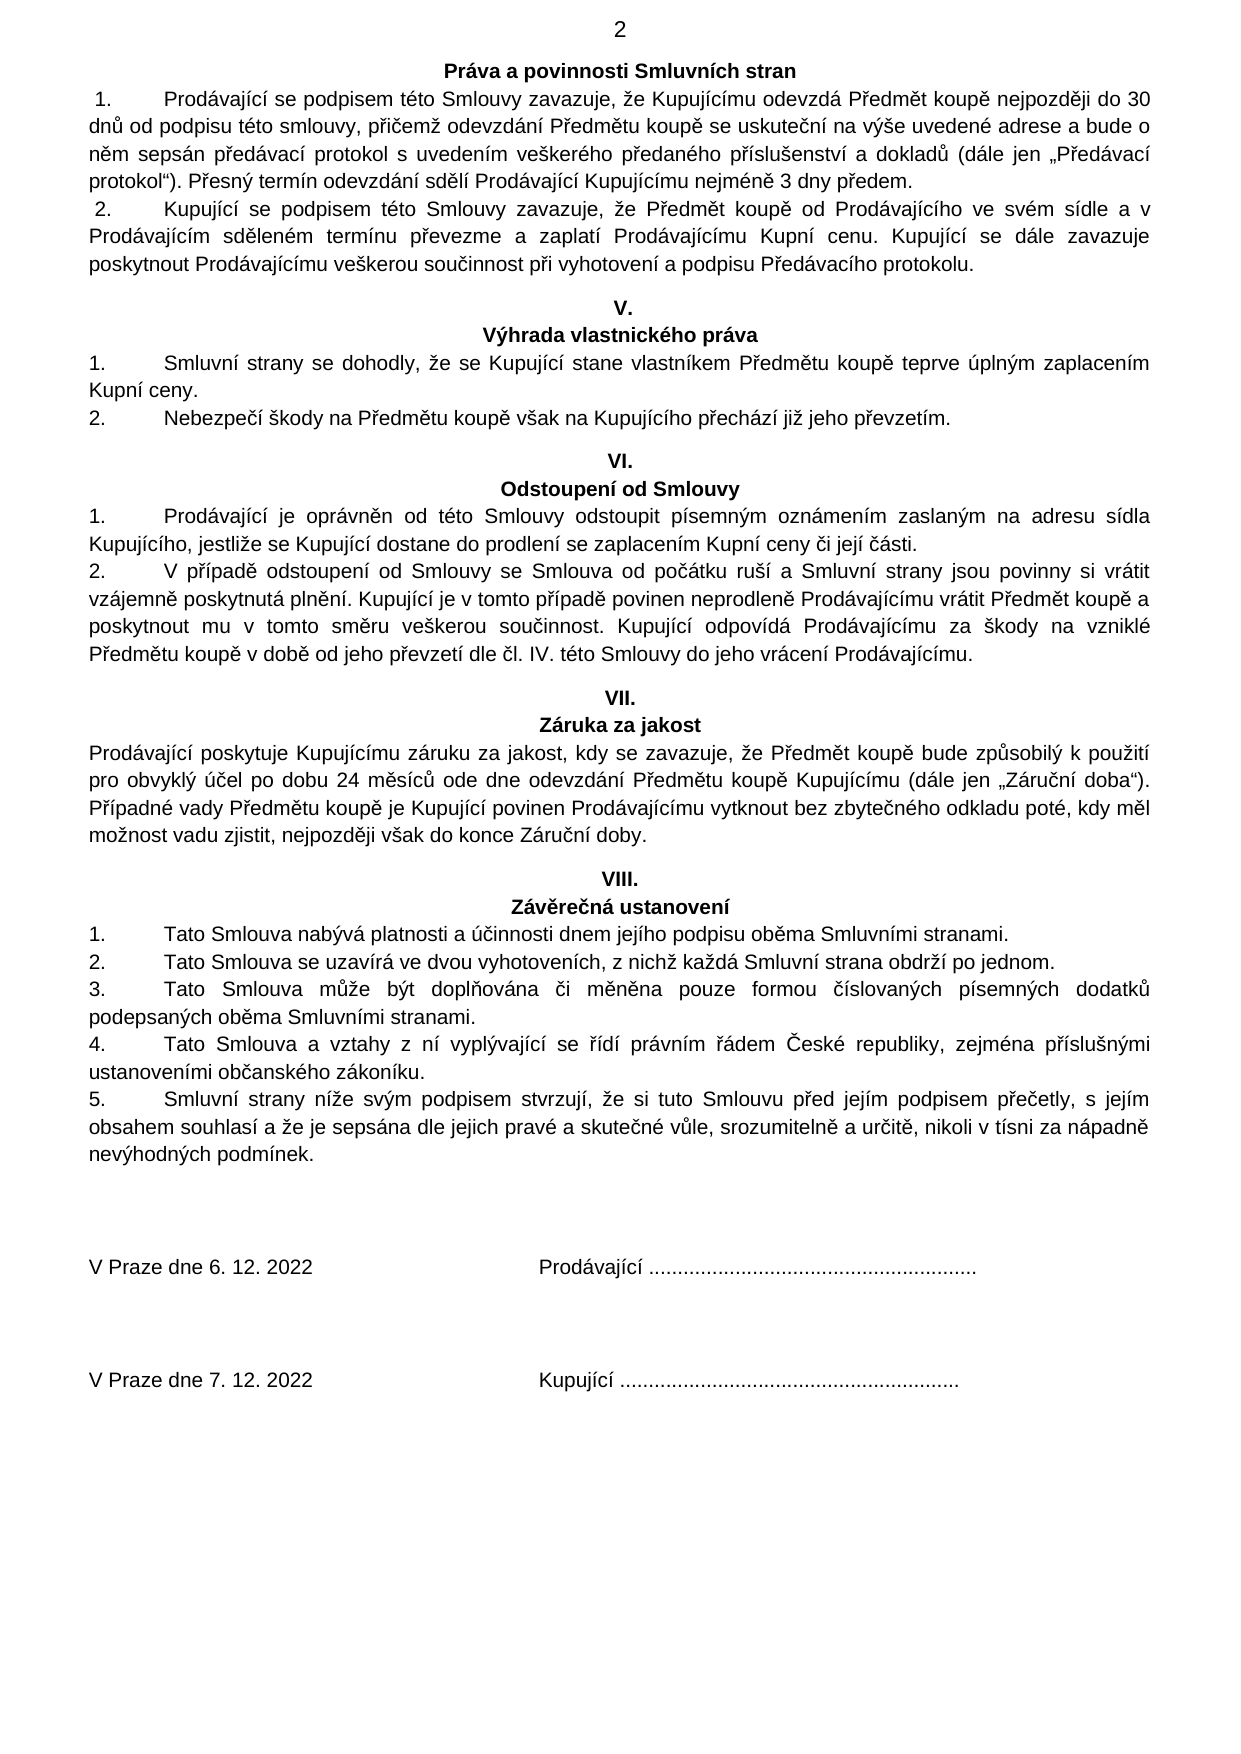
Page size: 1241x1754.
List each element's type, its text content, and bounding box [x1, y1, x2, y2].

text 1. Prodávající se podpisem této Smlouvy zavazuje, že Kupujícímu odevzdá Předmět koupě nejpozději do 30 dnů od podpisu této smlouvy, přičemž odevzdání Předmětu koupě se uskuteční na výše uvedené adrese a bude o něm sepsán předávací protokol s uvedením veškerého předaného příslušenství a dokladů (dále jen „Předávací protokol“). Přesný termín odevzdání sdělí Prodávající Kupujícímu nejméně 3 dny předem. [88, 86, 1152, 193]
text 5. Smluvní strany níže svým podpisem stvrzují, že si tuto Smlouvu před jejím podpisem přečetly, s jejím obsahem souhlasí a že je sepsána dle jejich pravé a skutečné vůle, srozumitelně a určitě, nikoli v tísni za nápadně nevýhodných podmínek. [88, 1087, 1152, 1166]
text 2. V případě odstoupení od Smlouvy se Smlouva od počátku ruší a Smluvní strany jsou povinny si vrátit vzájemně poskytnutá plnění. Kupující je v tomto případě povinen neprodleně Prodávajícímu vrátit Předmět koupě a poskytnout mu v tomto směru veškerou součinnost. Kupující odpovídá Prodávajícímu za škody na vzniklé Předmětu koupě v době od jeho převzetí dle čl. IV. této Smlouvy do jeho vrácení Prodávajícímu. [88, 559, 1152, 666]
text 1. Tato Smlouva nabývá platnosti a účinnosti dnem jejího podpisu oběma Smluvními stranami. [88, 922, 1152, 946]
text Prodávající poskytuje Kupujícímu záruku za jakost, kdy se zavazuje, že Předmět koupě bude způsobilý k použití pro obvyklý účel po dobu 24 měsíců ode dne odevzdání Předmětu koupě Kupujícímu (dále jen „Záruční doba“). Případné vady Předmětu koupě je Kupující povinen Prodávajícímu vytknout bez zbytečného odkladu poté, kdy měl možnost vadu zjistit, nejpozději však do konce Záruční doby. [88, 741, 1152, 847]
text V Praze dne 6. 12. 2022 Prodávající ......................................................... [88, 1255, 1152, 1279]
text VIII. [88, 867, 1151, 891]
text VII. [88, 686, 1152, 710]
text 2. Tato Smlouva se uzavírá ve dvou vyhotoveních, z nichž každá Smluvní strana obdrží po jednom. [88, 950, 1152, 974]
text Práva a povinnosti Smluvních stran [88, 59, 1152, 83]
text 2. Kupující se podpisem této Smlouvy zavazuje, že Předmět koupě od Prodávajícího ve svém sídle a v Prodávajícím sděleném termínu převezme a zaplatí Prodávajícímu Kupní cenu. Kupující se dále zavazuje poskytnout Prodávajícímu veškerou součinnost při vyhotovení a podpisu Předávacího protokolu. [88, 196, 1152, 275]
text VI. [88, 449, 1152, 473]
text Záruka za jakost [88, 713, 1152, 737]
text Závěrečná ustanovení [88, 895, 1152, 919]
text 1. Prodávající je oprávněn od této Smlouvy odstoupit písemným oznámením zaslaným na adresu sídla Kupujícího, jestliže se Kupující dostane do prodlení se zaplacením Kupní ceny či její části. [88, 504, 1152, 556]
text Výhrada vlastnického práva [88, 323, 1152, 347]
text 4. Tato Smlouva a vztahy z ní vyplývající se řídí právním řádem České republiky, zejména příslušnými ustanoveními občanského zákoníku. [88, 1032, 1152, 1084]
text V Praze dne 7. 12. 2022 Kupující ........................................................... [88, 1368, 1152, 1392]
text 1. Smluvní strany se dohodly, že se Kupující stane vlastníkem Předmětu koupě teprve úplným zaplacením Kupní ceny. [88, 350, 1152, 402]
text V. [88, 295, 1152, 319]
text Odstoupení od Smlouvy [88, 477, 1152, 501]
text 3. Tato Smlouva může být doplňována či měněna pouze formou číslovaných písemných dodatků podepsaných oběma Smluvními stranami. [88, 977, 1152, 1029]
text 2. Nebezpečí škody na Předmětu koupě však na Kupujícího přechází již jeho převzetím. [88, 405, 1152, 429]
